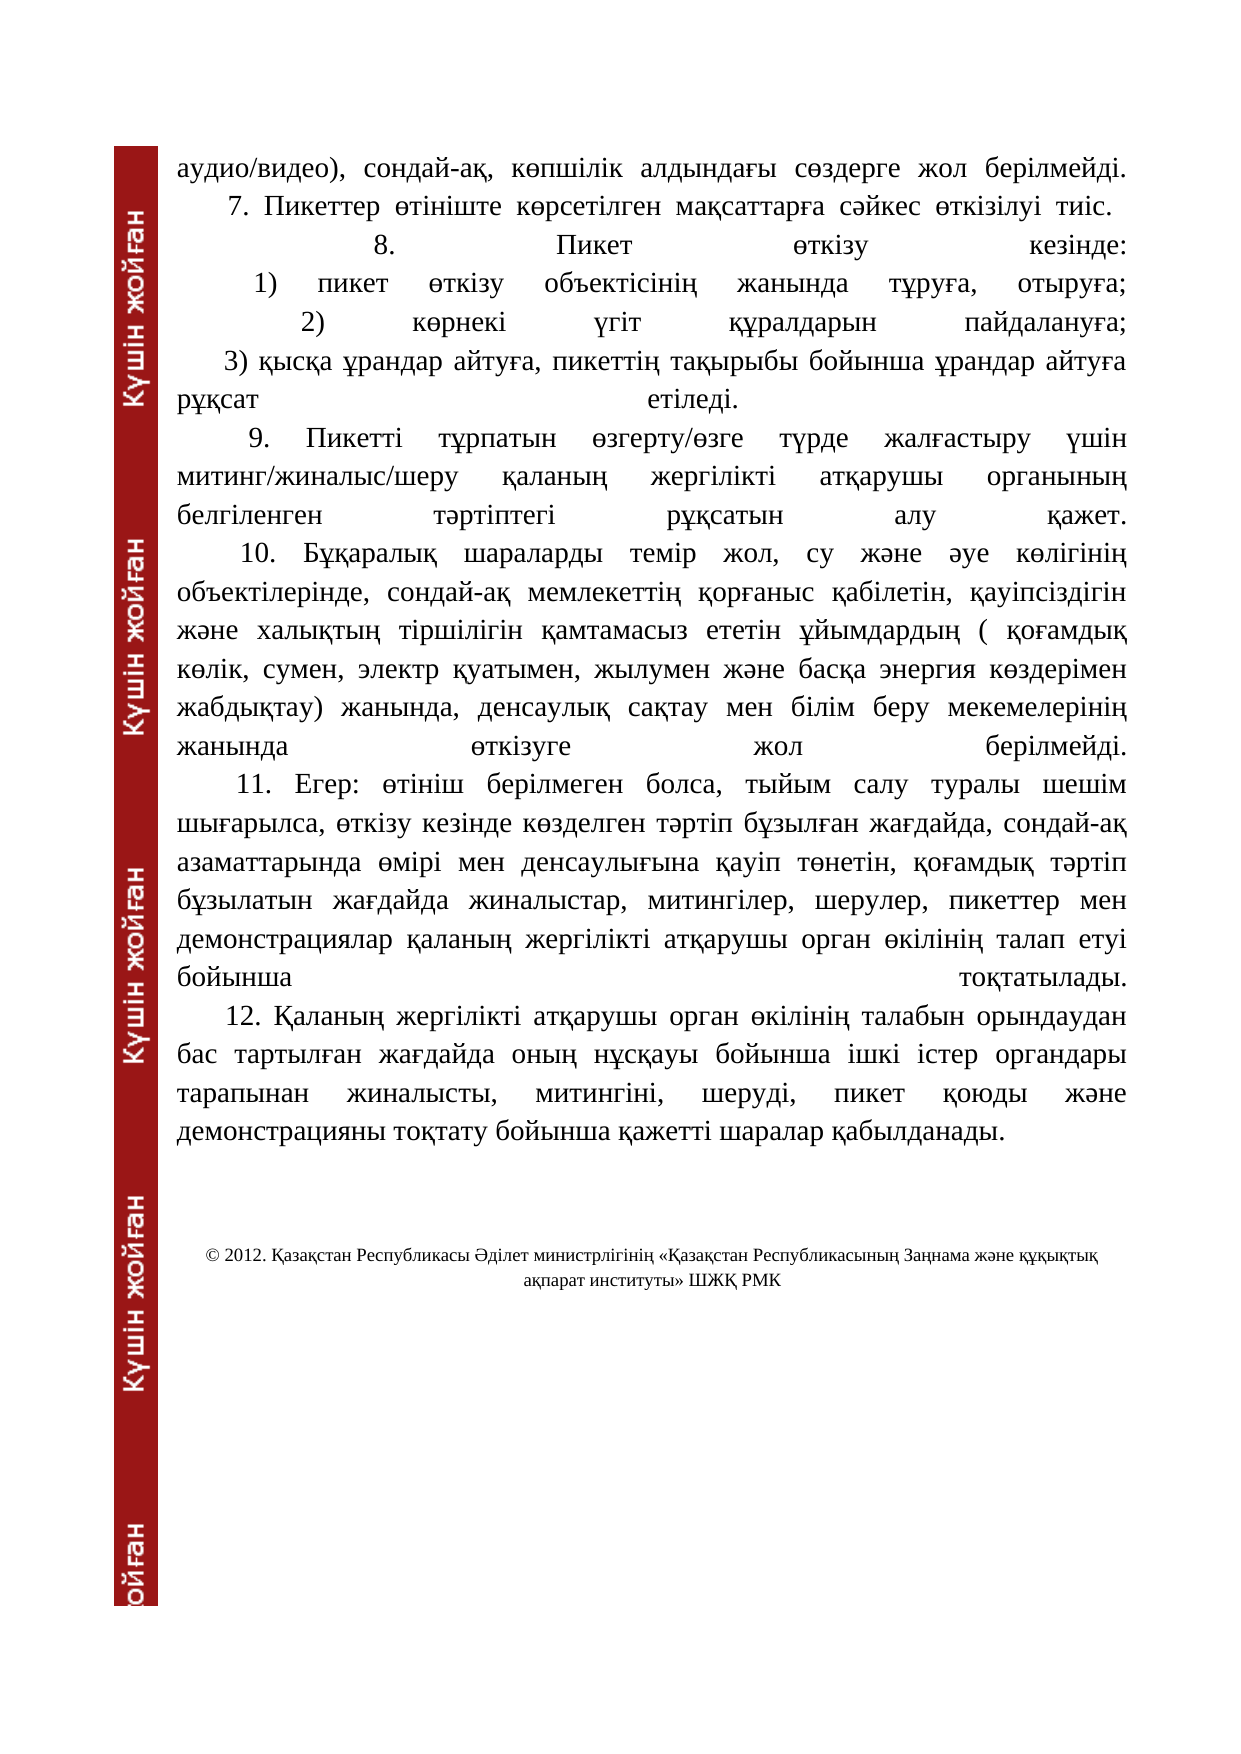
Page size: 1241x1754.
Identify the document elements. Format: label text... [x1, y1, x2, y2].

picture [114, 1290, 158, 1606]
picture [114, 146, 158, 150]
text © 2012. Қазақстан Республикасы Әділет министрлігінің «Қазақстан Республикасының Заңнама және құқықтық ақпарат институты» ШЖҚ РМК [112, 1244, 1128, 1290]
picture [114, 1147, 158, 1244]
